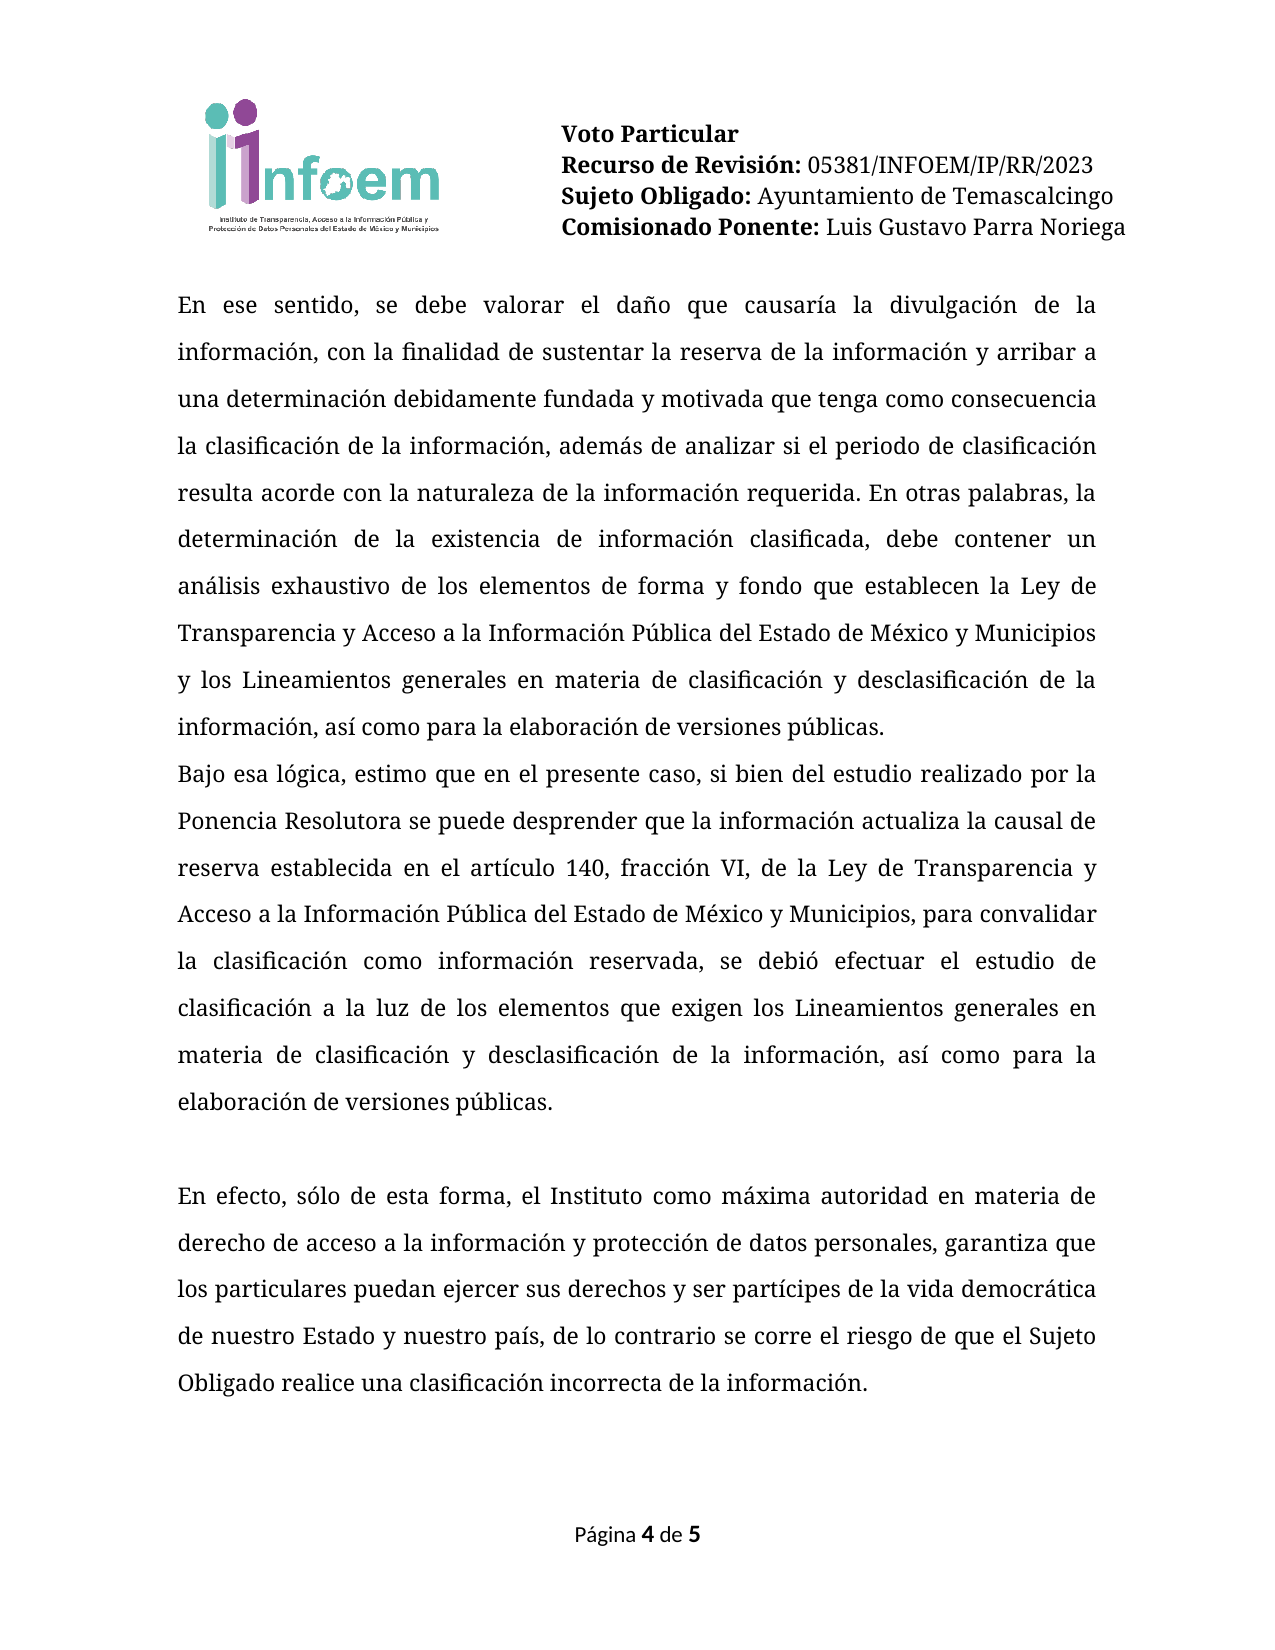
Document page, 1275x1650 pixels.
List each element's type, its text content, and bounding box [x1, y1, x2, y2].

text En efecto, sólo de esta forma, el Instituto como máxima autoridad en materia de derecho de acceso a la información y protección de datos personales, garantiza que los particulares puedan ejercer sus derechos y ser partícipes de la vida democrática de nuestro Estado y nuestro país, de lo contrario se corre el riesgo de que el Sujeto Obligado realice una clasificación incorrecta de la información. [177, 1180, 1098, 1398]
text En ese sentido, se debe valorar el daño que causaría la divulgación de la información, con la finalidad de sustentar la reserva de la información y arribar a una determinación debidamente fundada y motivada que tenga como consecuencia la clasificación de la información, además de analizar si el periodo de clasificación resulta acorde con la naturaleza de la información requerida. En otras palabras, la determinación de la existencia de información clasificada, debe contener un análisis exhaustivo de los elementos de forma y fondo que establecen la Ley de Transparencia y Acceso a la Información Pública del Estado de México y Municipios y los Lineamientos generales en materia de clasificación y desclasificación de la información, así como para la elaboración de versiones públicas. [177, 289, 1098, 742]
picture [177, 73, 470, 259]
text Bajo esa lógica, estimo que en el presente caso, si bien del estudio realizado por la Ponencia Resolutora se puede desprender que la información actualiza la causal de reserva establecida en el artículo 140, fracción VI, de la Ley de Transparencia y Acceso a la Información Pública del Estado de México y Municipios, para convalidar la clasificación como información reservada, se debió efectuar el estudio de clasificación a la luz de los elementos que exigen los Lineamientos generales en materia de clasificación y desclasificación de la información, así como para la elaboración de versiones públicas. [177, 758, 1098, 1117]
